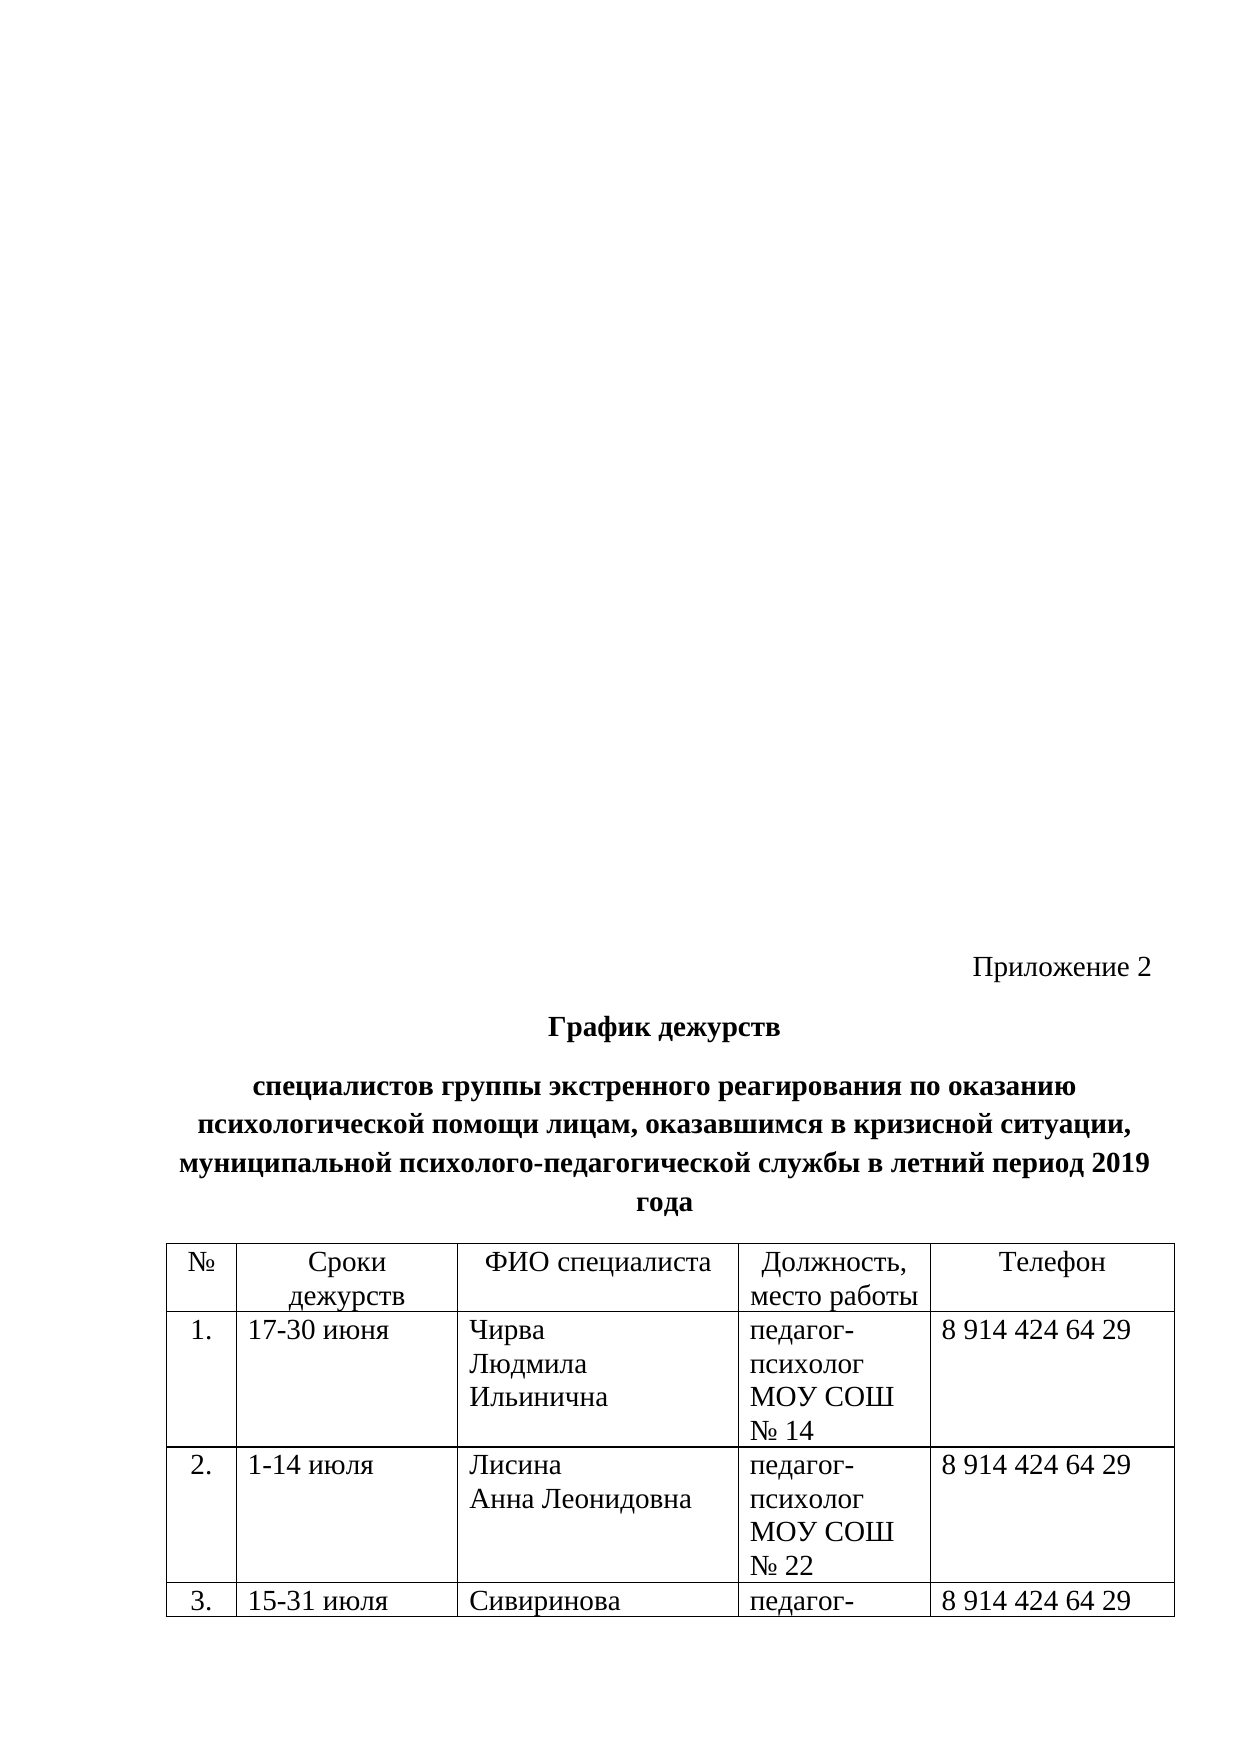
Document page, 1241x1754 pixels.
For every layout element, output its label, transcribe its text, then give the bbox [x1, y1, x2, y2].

table_cell педагог-психолог МОУ СОШ № 14 [739, 1312, 930, 1446]
text График дежурств [177, 1009, 1152, 1042]
table_header Должность, место работы [739, 1244, 930, 1311]
table_header ФИО специалиста [458, 1244, 738, 1311]
table_header Телефон [931, 1244, 1174, 1311]
table_cell 8 914 424 64 29 [931, 1583, 1174, 1616]
table_cell 8 914 424 64 29 [931, 1448, 1174, 1582]
table_cell Лисина Анна Леонидовна [458, 1448, 738, 1582]
table_cell 8 914 424 64 29 [931, 1312, 1174, 1446]
table_cell 2. [167, 1448, 236, 1582]
table_cell 3. [167, 1583, 236, 1616]
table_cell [739, 1583, 930, 1616]
table_cell 17-30 июня [237, 1312, 457, 1446]
table_cell Чирва Людмила Ильинична [458, 1312, 738, 1446]
table_cell 1-14 июля [237, 1448, 457, 1582]
table_cell 15-31 июля [237, 1583, 457, 1616]
table_header Сроки дежурств [237, 1244, 457, 1311]
table_cell 1. [167, 1312, 236, 1446]
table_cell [458, 1583, 738, 1616]
text специалистов группы экстренного реагирования по оказанию психологической помощи лицам, оказавшимся в кризисной ситуации, муниципальной психолого-педагогической службы в летний период 2019 года [177, 1068, 1152, 1217]
text Приложение 2 [177, 949, 1152, 983]
table_cell педагог-психолог МОУ СОШ № 22 [739, 1448, 930, 1582]
table_header № [167, 1244, 236, 1311]
